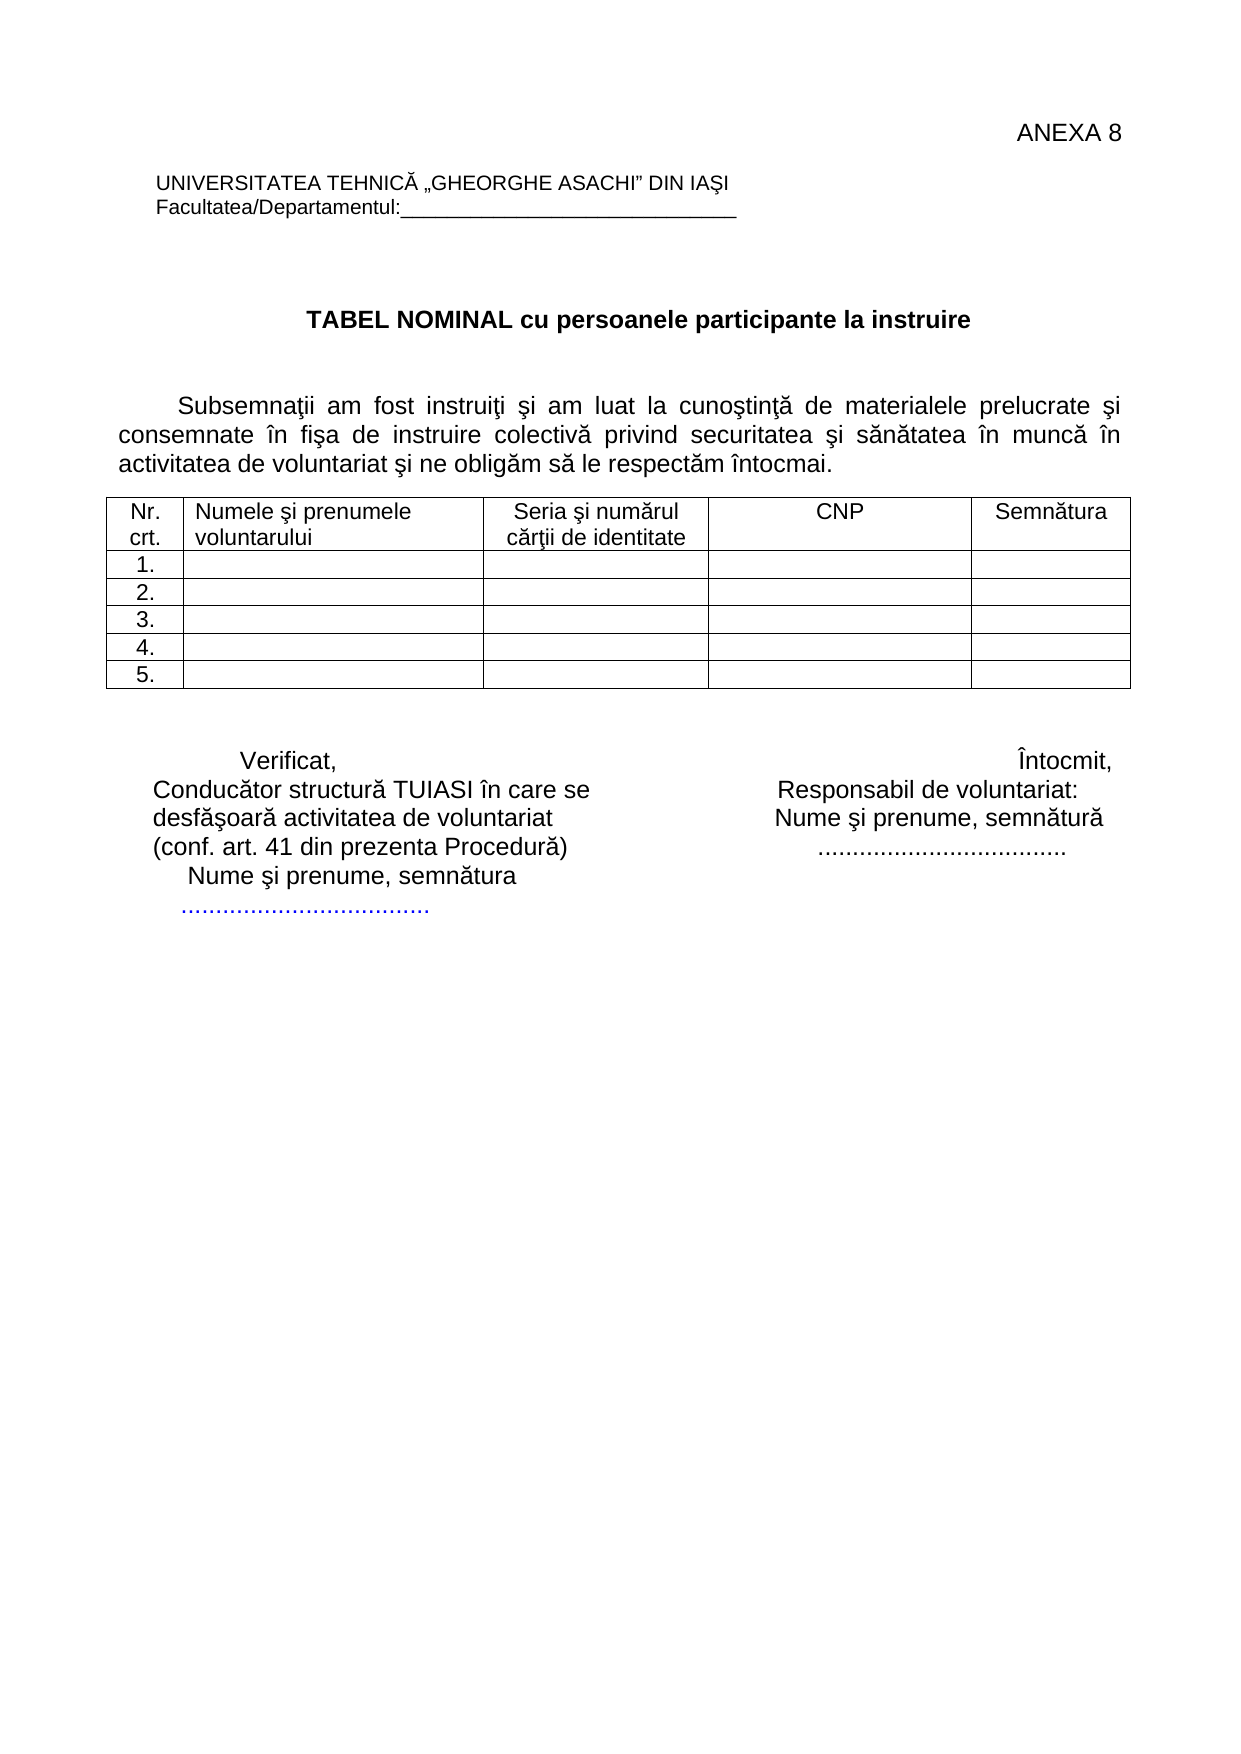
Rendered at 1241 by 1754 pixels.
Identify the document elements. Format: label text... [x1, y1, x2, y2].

table_cell [184, 634, 483, 660]
text UNIVERSITATEA TEHNICĂ „GHEORGHE ASACHI” DIN IAŞI [118, 171, 1122, 195]
table_header Semnătura [972, 498, 1130, 550]
text Conducător structură TUIASI în care se Responsabil de voluntariat: [118, 775, 1122, 803]
text Facultatea/Departamentul:_____________________________ [118, 195, 1122, 219]
table_cell [709, 579, 971, 605]
table_cell [484, 661, 708, 687]
text ANEXA 8 [118, 118, 1122, 147]
text Verificat, Întocmit, [118, 746, 1122, 775]
table_cell 4. [107, 634, 183, 660]
table_cell [972, 634, 1130, 660]
table_cell [184, 551, 483, 578]
table_cell [972, 606, 1130, 633]
table_cell [972, 661, 1130, 687]
table_cell [972, 551, 1130, 578]
table_cell [184, 579, 483, 605]
table_header Seria şi numărul cărţii de identitate [484, 498, 708, 550]
table_cell [709, 661, 971, 687]
text Nume şi prenume, semnătura [118, 861, 1122, 890]
table_cell 3. [107, 606, 183, 633]
table_cell [484, 634, 708, 660]
text TABEL NOMINAL cu persoanele participante la instruire [118, 305, 1122, 334]
table_cell [484, 551, 708, 578]
table_cell 5. [107, 661, 183, 687]
table_cell [184, 661, 483, 687]
table_cell [484, 606, 708, 633]
table_header CNP [709, 498, 971, 550]
table_cell [709, 634, 971, 660]
table_cell 2. [107, 579, 183, 605]
table_header Nr. crt. [107, 498, 183, 550]
text Subsemnaţii am fost instruiţi şi am luat la cunoştinţă de materialele prelucrate şi consemnate în fişa de instruire colectivă privind securitatea şi sănătatea în muncă în activitatea de voluntariat şi ne obligăm să le respectăm întocmai. [118, 391, 1122, 477]
table_cell [709, 551, 971, 578]
table_cell [484, 579, 708, 605]
text .................................... [118, 890, 1122, 918]
table_cell 1. [107, 551, 183, 578]
text (conf. art. 41 din prezenta Procedură) .................................... [118, 832, 1122, 861]
table_cell [709, 606, 971, 633]
table_header Numele şi prenumele voluntarului [184, 498, 483, 550]
text desfăşoară activitatea de voluntariat Nume şi prenume, semnătură [118, 803, 1122, 832]
table_cell [184, 606, 483, 633]
table_cell [972, 579, 1130, 605]
